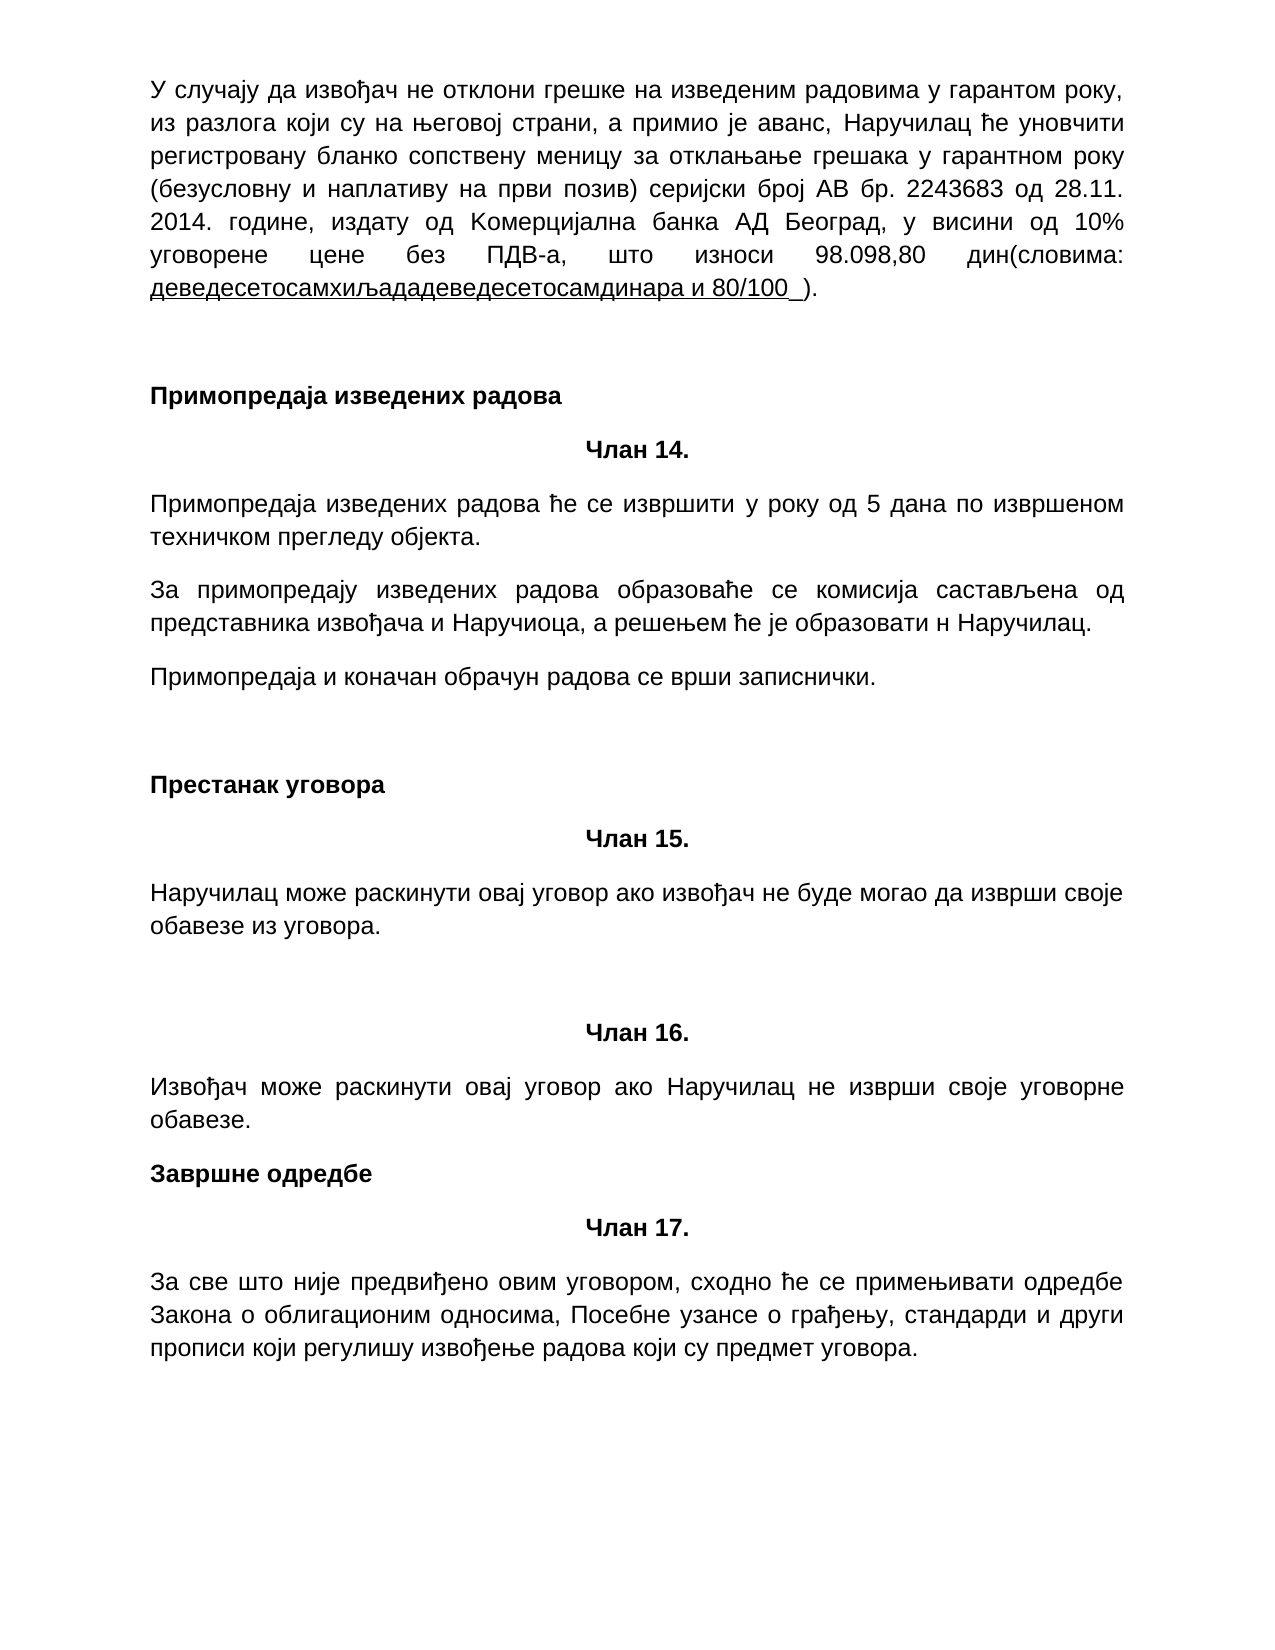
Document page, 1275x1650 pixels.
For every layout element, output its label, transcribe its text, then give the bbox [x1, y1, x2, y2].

text Завршне одредбе [150, 1159, 1125, 1188]
text Извођач може раскинути овај уговор ако Наручилац не изврши своје уговорне обавезе. [150, 1072, 1125, 1134]
text Наручилац може раскинути овај уговор ако извођач не буде могао да изврши своје обавезе из уговора. [150, 878, 1125, 939]
text Примопредаја изведених радова ће се извршити у року од 5 дана по извршеном техничком прегледу објекта. [150, 488, 1125, 550]
text Члан 17. [150, 1213, 1125, 1242]
text Члан 15. [150, 824, 1125, 853]
text За све што није предвиђено овим уговором, сходно ће се примењивати одредбе Закона о облигационим односима, Посебне узансе о грађењу, стандарди и други прописи који регулишу извођење радова који су предмет уговора. [150, 1267, 1125, 1362]
text Престанак уговора [150, 770, 1125, 799]
text За примопредају изведених радова образоваће се комисија састављена од представника извођача и Наручиоца, а решењем ће је образовати н Наручилац. [150, 575, 1125, 637]
text У случају да извођач не отклони грешке на изведеним радовима у гарантом року, из разлога који су на његовој страни, а примио је аванс, Наручилац ће уновчити регистровану бланко сопствену меницу за отклањање грешака у гарантном року (безусловну и наплативу на први позив) серијски број АВ бр. 2243683 од 28.11. 2014. године, издату од Koмерцијална банка АД Београд, у висини од 10% уговорене цене без ПДВ-а, што износи 98.098,80 дин(словима: деведесетосамхиљададеведесетосамдинара и 80/100_). [150, 75, 1125, 302]
text Примопредаја изведених радова [150, 381, 1125, 409]
text Примопредаја и коначан обрачун радова се врши записнички. [150, 662, 1125, 691]
text Члан 14. [150, 435, 1125, 463]
text Члан 16. [150, 1018, 1125, 1047]
